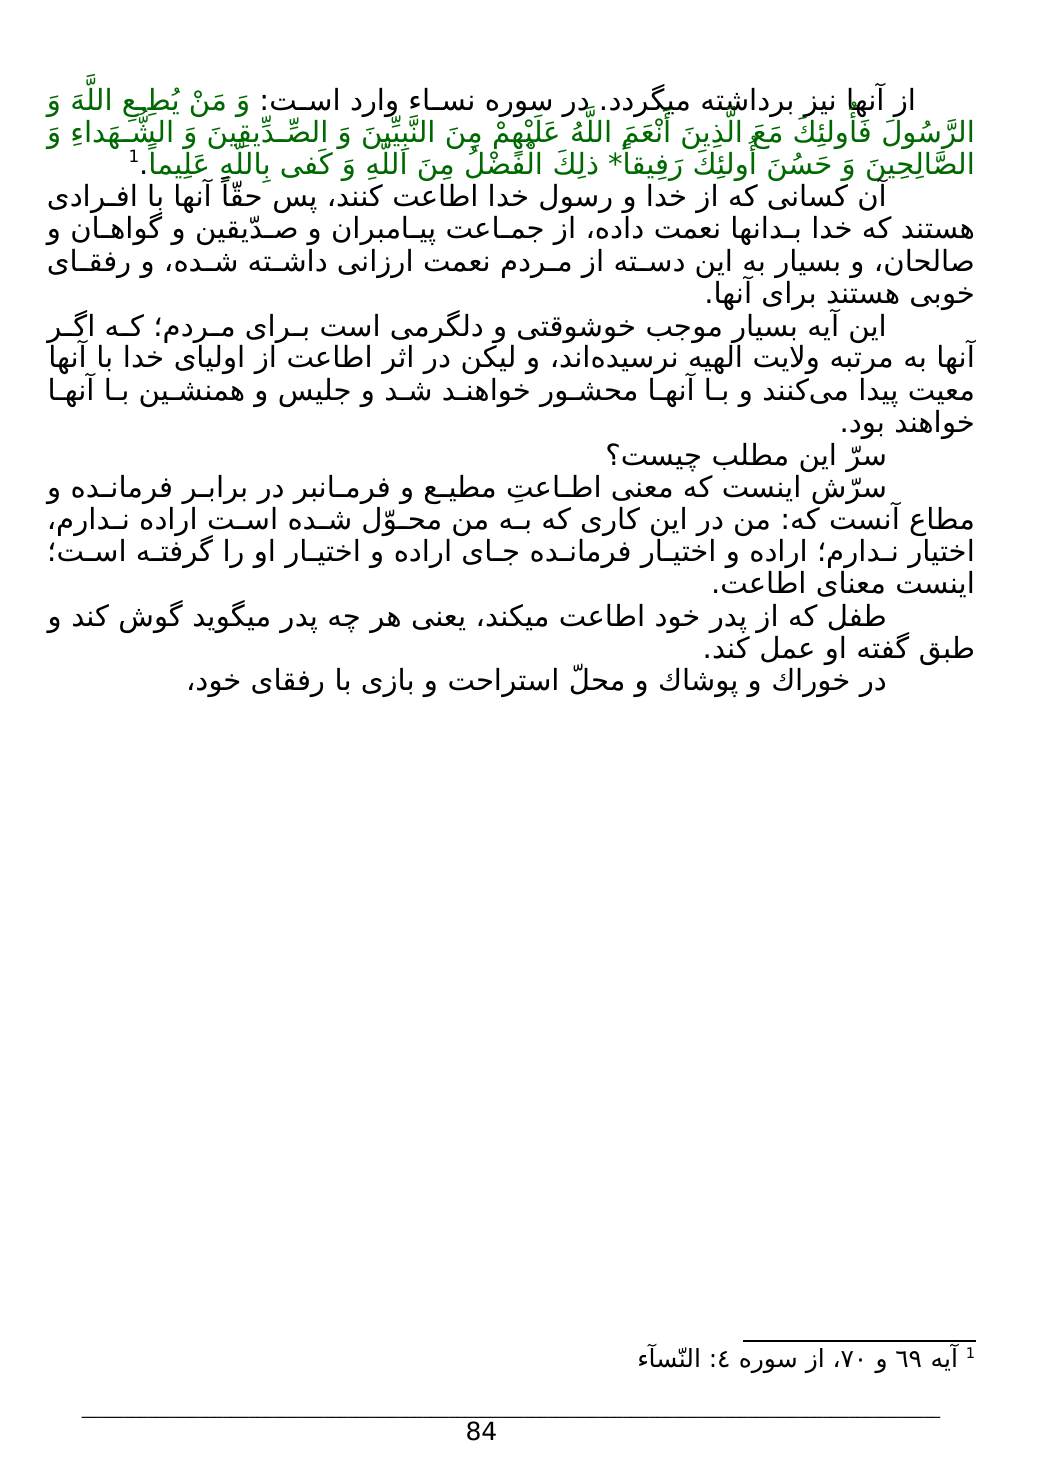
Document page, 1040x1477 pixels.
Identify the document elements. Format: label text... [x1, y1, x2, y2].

text از آنها نیز برداشته میگردد. در سوره نساء وارد است: وَ مَنْ يُطِعِ اللَّهَ وَ الرَّسُولَ فَأُولئِكَ مَعَ الَّذِينَ أَنْعَمَ اللَّهُ عَلَيْهِمْ مِنَ النَّبِيِّينَ وَ الصِّدِّيقِينَ وَ الشُّهَداءِ وَ الصَّالِحِينَ وَ حَسُنَ أُولئِكَ رَفِيقاً* ذلِكَ الْفَضْلُ مِنَ اللَّهِ وَ كَفى‌ بِاللَّهِ عَلِيماً. [47, 84, 975, 181]
text آن كسانى كه از خدا و رسول خدا اطاعت كنند، پس حقّاً آنها با افرادى هستند كه خدا بدانها نعمت داده، از جماعت پیامبران و صدّیقین و گواهان و صالحان، و بسیار به این دسته از مردم نعمت ارزانى داشته شده، و رفقاى خوبى هستند براى آنها. [47, 181, 975, 310]
text سرّ این مطلب چیست؟ [47, 439, 975, 471]
text سرّش اینست كه معنى اطاعتِ مطیع و فرمانبر در برابر فرمانده و مطاع آنست كه: من در این كارى كه به من محوّل شده است اراده ندارم، اختیار ندارم؛ اراده و اختیار فرمانده جاى اراده و اختیار او را گرفته است؛ اینست معناى اطاعت. [47, 471, 975, 601]
text طفل كه از پدر خود اطاعت میكند، یعنى هر چه پدر میگوید گوش كند و طبق گفته او عمل كند. [47, 601, 975, 665]
text در خوراك و پوشاك و محلّ استراحت و بازى با رفقاى خود، [47, 665, 975, 697]
text این آیه بسیار موجب خوشوقتى و دلگرمى است براى مردم؛ كه اگر آنها به مرتبه ولایت الهیه نرسیده‌اند، و لیكن در اثر اطاعت از اولیاى خدا با آنها معیت پیدا مى‌كنند و با آنها محشور خواهند شد و جلیس و همنشین با آنها خواهند بود. [47, 310, 975, 439]
